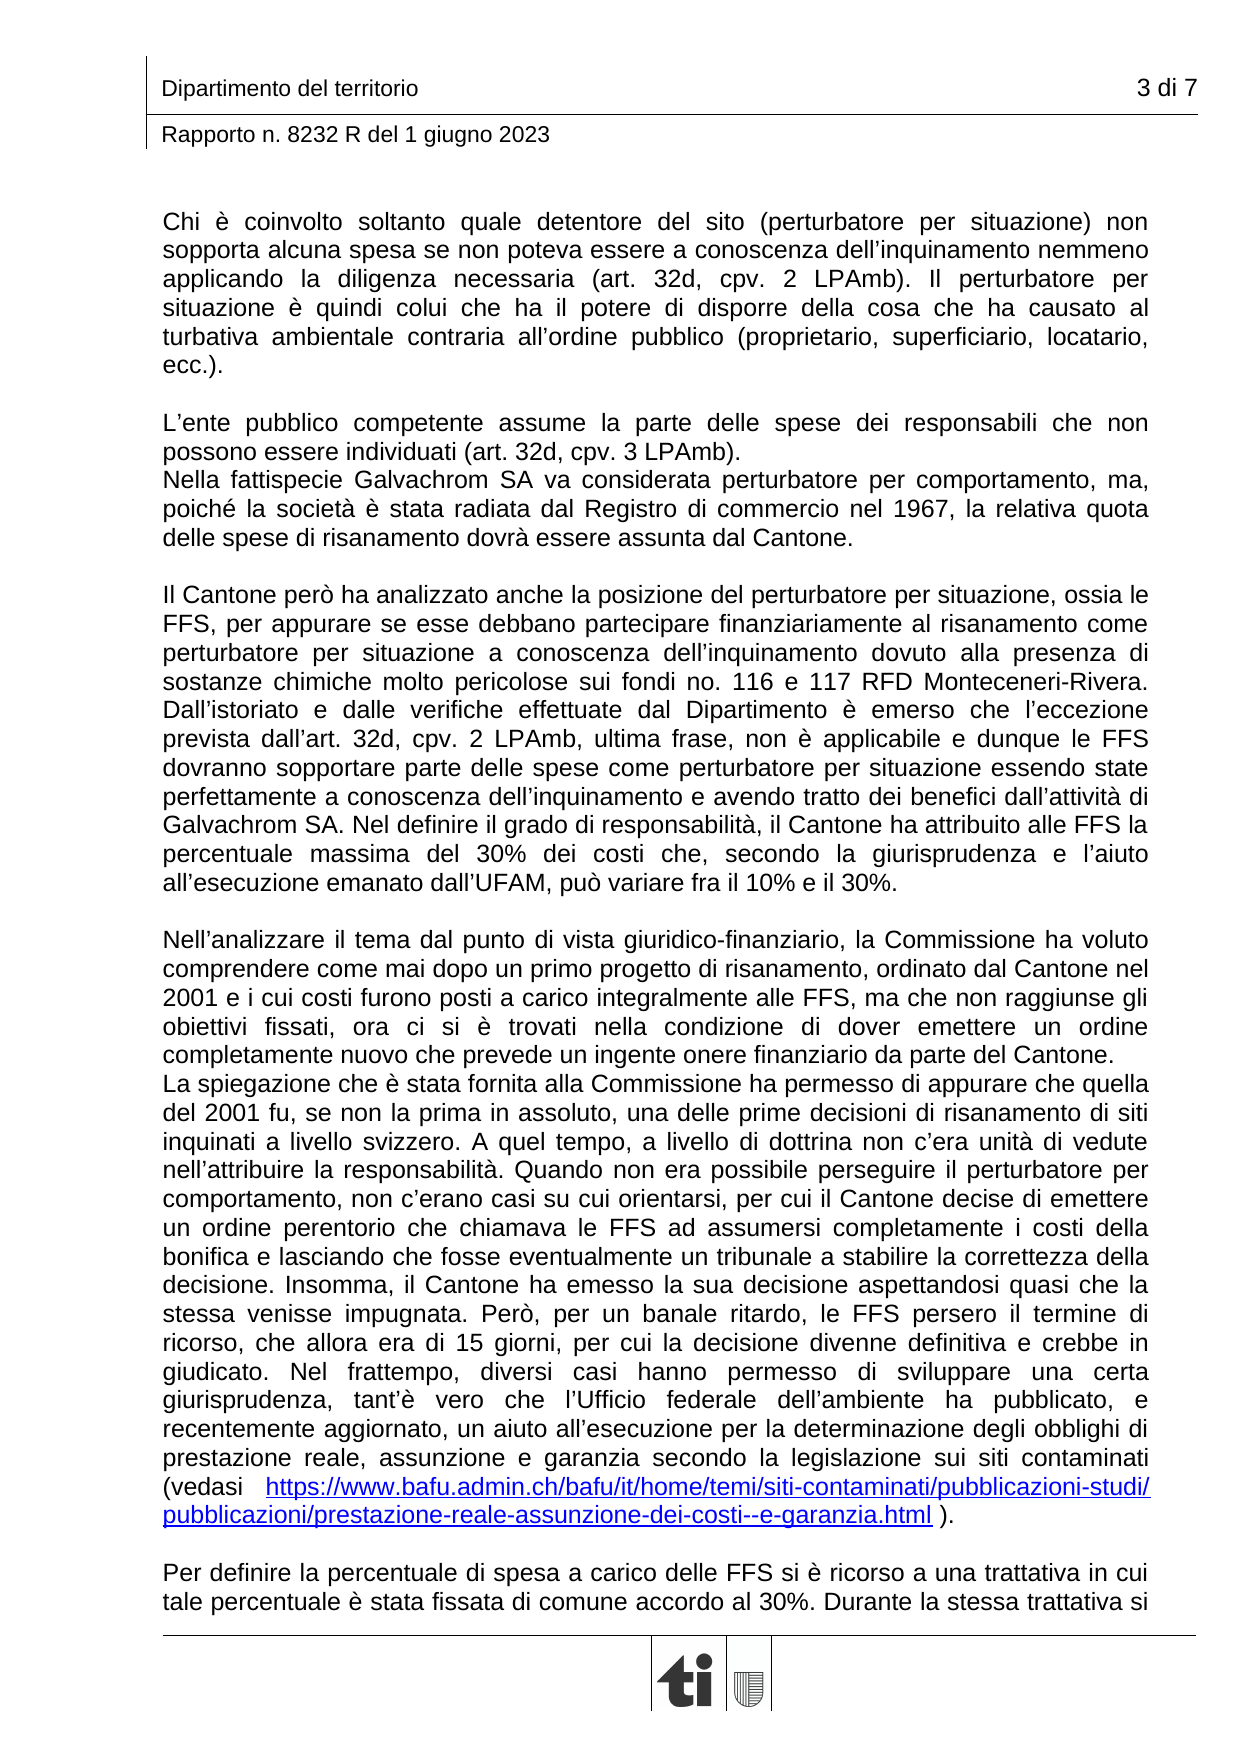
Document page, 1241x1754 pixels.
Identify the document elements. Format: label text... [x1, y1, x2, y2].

text Nell’analizzare il tema dal punto di vista giuridico-finanziario, la Commissione ha voluto comprendere come mai dopo un primo progetto di risanamento, ordinato dal Cantone nel 2001 e i cui costi furono posti a carico integralmente alle FFS, ma che non raggiunse gli obiettivi fissati, ora ci si è trovati nella condizione di dover emettere un ordine completamente nuovo che prevede un ingente onere finanziario da parte del Cantone. [162, 926, 1151, 1069]
text La spiegazione che è stata fornita alla Commissione ha permesso di appurare che quella del 2001 fu, se non la prima in assoluto, una delle prime decisioni di risanamento di siti inquinati a livello svizzero. A quel tempo, a livello di dottrina non c’era unità di vedute nell’attribuire la responsabilità. Quando non era possibile perseguire il perturbatore per comportamento, non c’erano casi su cui orientarsi, per cui il Cantone decise di emettere un ordine perentorio che chiamava le FFS ad assumersi completamente i costi della bonifica e lasciando che fosse eventualmente un tribunale a stabilire la correttezza della decisione. Insomma, il Cantone ha emesso la sua decisione aspettandosi quasi che la stessa venisse impugnata. Però, per un banale ritardo, le FFS persero il termine di ricorso, che allora era di 15 giorni, per cui la decisione divenne definitiva e crebbe in giudicato. Nel frattempo, diversi casi hanno permesso di sviluppare una certa giurisprudenza, tant’è vero che l’Ufficio federale dell’ambiente ha pubblicato, e recentemente aggiornato, un aiuto all’esecuzione per la determinazione degli obblighi di prestazione reale, assunzione e garanzia secondo la legislazione sui siti contaminati (vedasi https://www.bafu.admin.ch/bafu/it/home/temi/siti-contaminati/pubblicazioni-studi/pubblicazioni/prestazione-reale-assunzione-dei-costi--e-garanzia.html ). [162, 1069, 1151, 1529]
picture [655, 1636, 725, 1707]
text Chi è coinvolto soltanto quale detentore del sito (perturbatore per situazione) non sopporta alcuna spesa se non poteva essere a conoscenza dell’inquinamento nemmeno applicando la diligenza necessaria (art. 32d, cpv. 2 LPAmb). Il perturbatore per situazione è quindi colui che ha il potere di disporre della cosa che ha causato al turbativa ambientale contraria all’ordine pubblico (proprietario, superficiario, locatario, ecc.). [162, 207, 1151, 379]
text Il Cantone però ha analizzato anche la posizione del perturbatore per situazione, ossia le FFS, per appurare se esse debbano partecipare finanziariamente al risanamento come perturbatore per situazione a conoscenza dell’inquinamento dovuto alla presenza di sostanze chimiche molto pericolose sui fondi no. 116 e 117 RFD Monteceneri-Rivera. Dall’istoriato e dalle verifiche effettuate dal Dipartimento è emerso che l’eccezione prevista dall’art. 32d, cpv. 2 LPAmb, ultima frase, non è applicabile e dunque le FFS dovranno sopportare parte delle spese come perturbatore per situazione essendo state perfettamente a conoscenza dell’inquinamento e avendo tratto dei benefici dall’attività di Galvachrom SA. Nel definire il grado di responsabilità, il Cantone ha attribuito alle FFS la percentuale massima del 30% dei costi che, secondo la giurisprudenza e l’aiuto all’esecuzione emanato dall’UFAM, può variare fra il 10% e il 30%. [162, 581, 1151, 897]
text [162, 1558, 1151, 1616]
text Nella fattispecie Galvachrom SA va considerata perturbatore per comportamento, ma, poiché la società è stata radiata dal Registro di commercio nel 1967, la relativa quota delle spese di risanamento dovrà essere assunta dal Cantone. [162, 466, 1151, 552]
text L’ente pubblico competente assume la parte delle spese dei responsabili che non possono essere individuati (art. 32d, cpv. 3 LPAmb). [162, 408, 1151, 466]
picture [728, 1636, 770, 1707]
